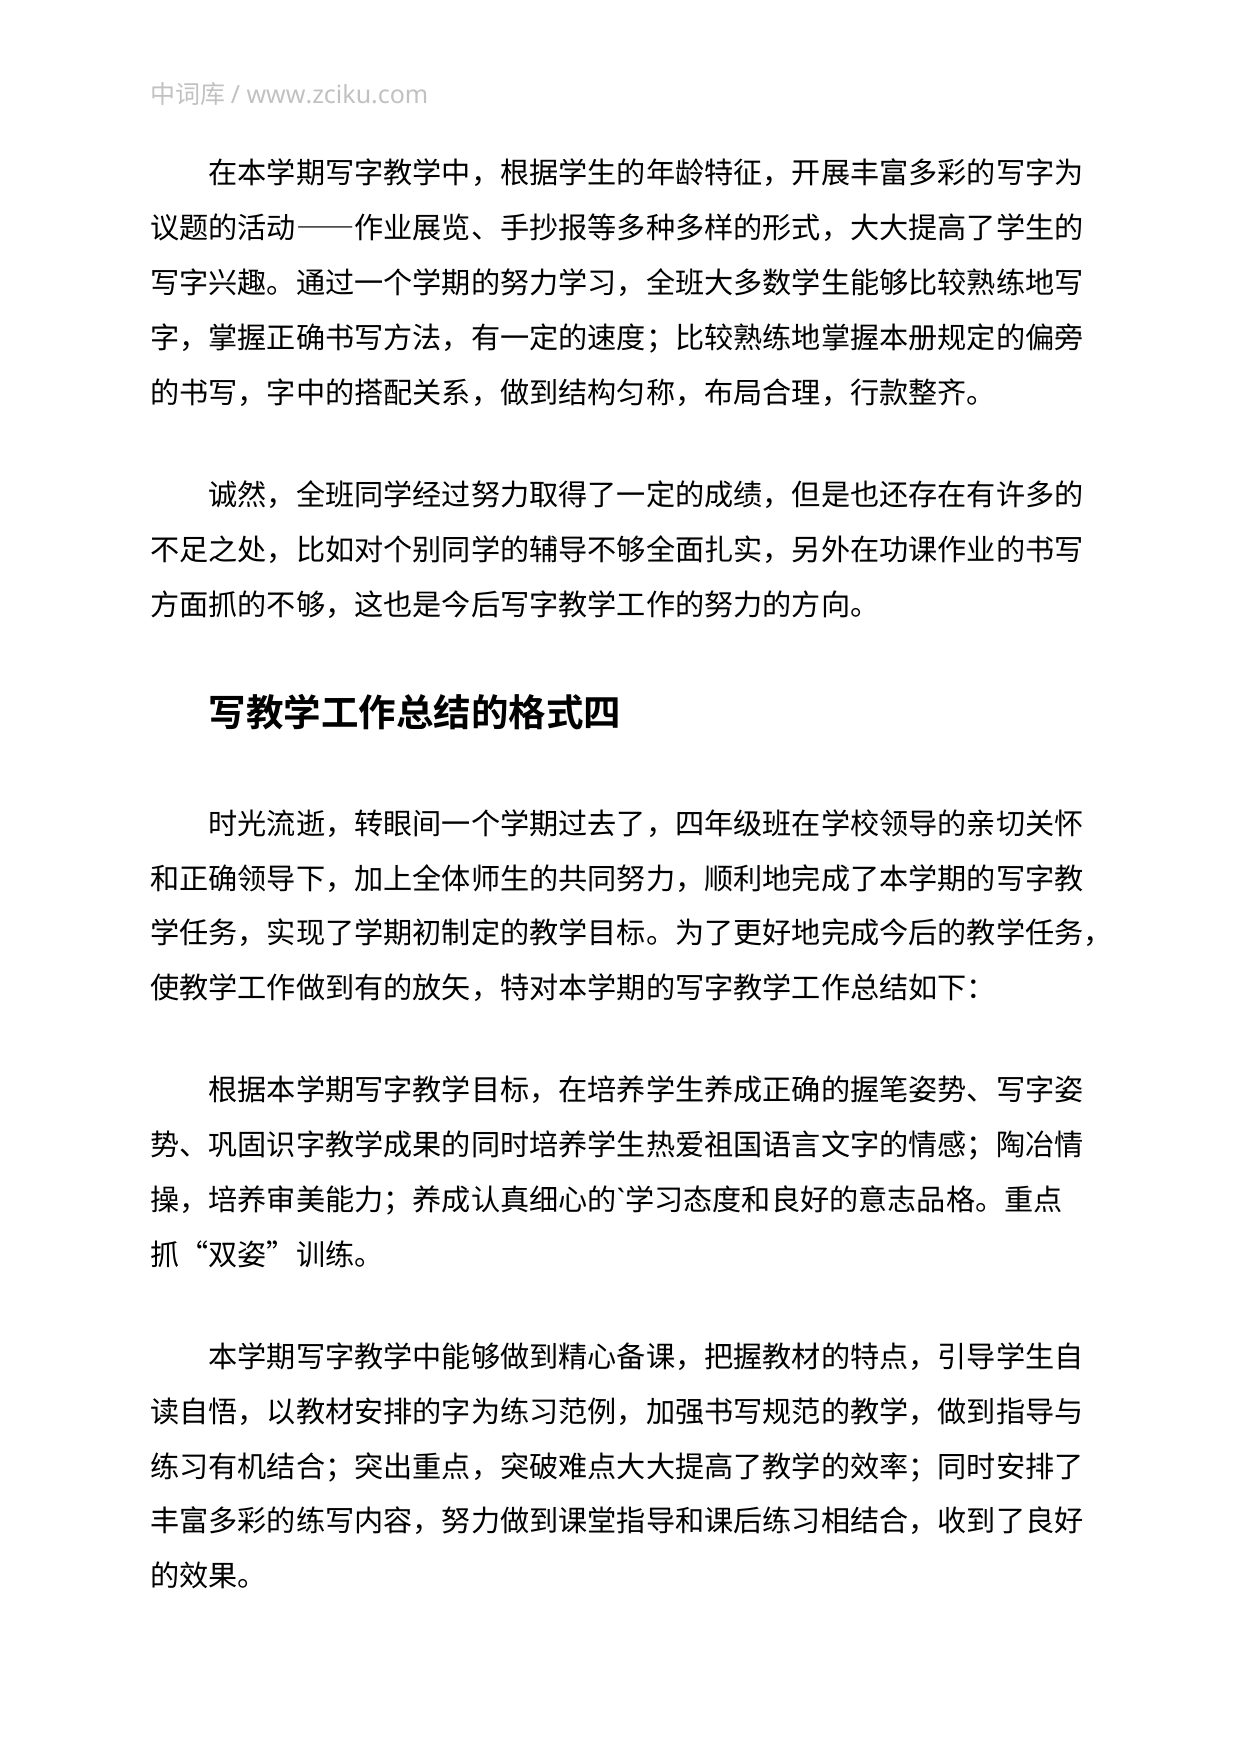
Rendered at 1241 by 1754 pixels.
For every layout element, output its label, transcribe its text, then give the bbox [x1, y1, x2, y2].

text 写教学工作总结的格式四 [150, 683, 1090, 737]
text 诚然，全班同学经过努力取得了一定的成绩，但是也还存在有许多的不足之处，比如对个别同学的辅导不够全面扎实，另外在功课作业的书写方面抓的不够，这也是今后写字教学工作的努力的方向。 [150, 471, 1090, 623]
text 根据本学期写字教学目标，在培养学生养成正确的握笔姿势、写字姿势、巩固识字教学成果的同时培养学生热爱祖国语言文字的情感；陶冶情操，培养审美能力；养成认真细心的`学习态度和良好的意志品格。重点抓“双姿”训练。 [150, 1067, 1090, 1274]
text 时光流逝，转眼间一个学期过去了，四年级班在学校领导的亲切关怀和正确领导下，加上全体师生的共同努力，顺利地完成了本学期的写字教学任务，实现了学期初制定的教学目标。为了更好地完成今后的教学任务，使教学工作做到有的放矢，特对本学期的写字教学工作总结如下： [150, 800, 1090, 1007]
text 本学期写字教学中能够做到精心备课，把握教材的特点，引导学生自读自悟，以教材安排的字为练习范例，加强书写规范的教学，做到指导与练习有机结合；突出重点，突破难点大大提高了教学的效率；同时安排了丰富多彩的练写内容，努力做到课堂指导和课后练习相结合，收到了良好的效果。 [150, 1333, 1090, 1595]
text 在本学期写字教学中，根据学生的年龄特征，开展丰富多彩的写字为议题的活动——作业展览、手抄报等多种多样的形式，大大提高了学生的写字兴趣。通过一个学期的努力学习，全班大多数学生能够比较熟练地写字，掌握正确书写方法，有一定的速度；比较熟练地掌握本册规定的偏旁的书写，字中的搭配关系，做到结构匀称，布局合理，行款整齐。 [150, 150, 1090, 412]
